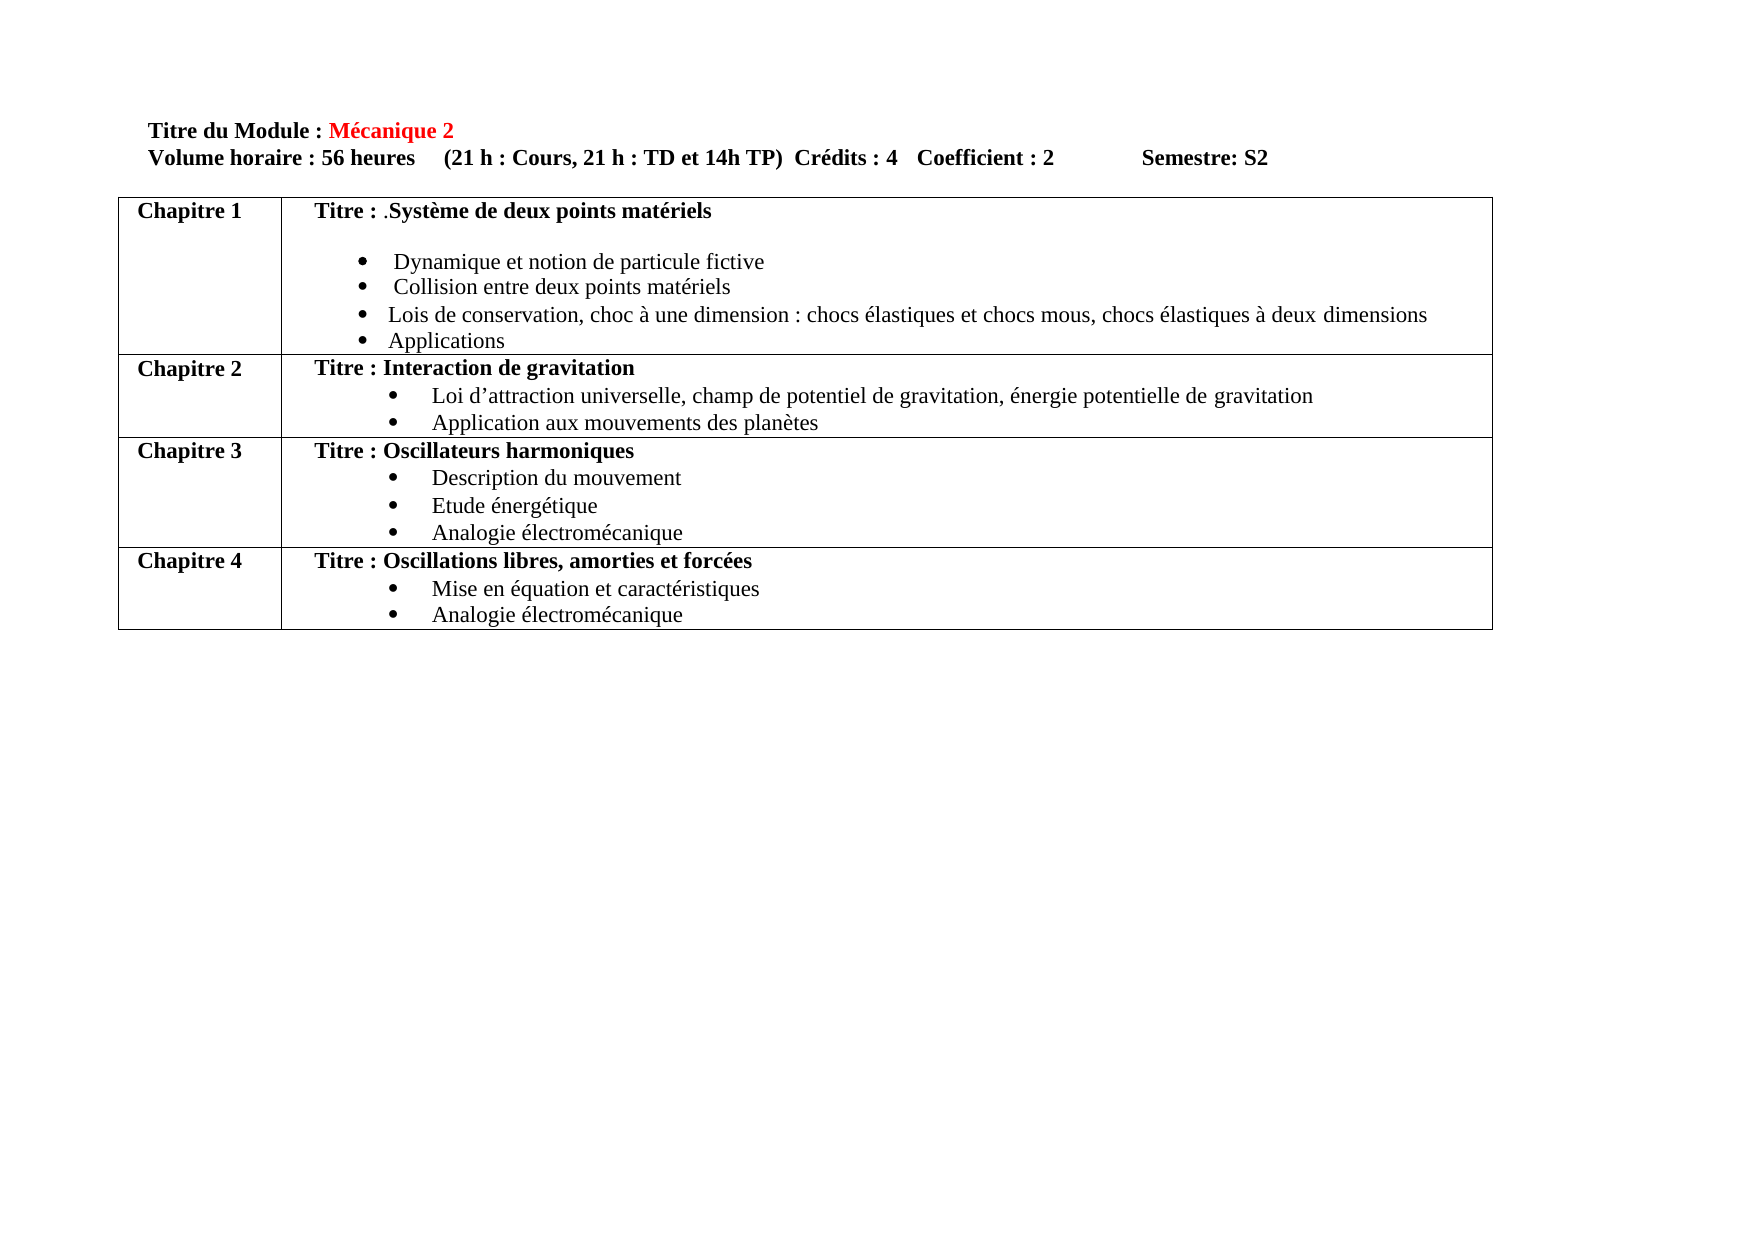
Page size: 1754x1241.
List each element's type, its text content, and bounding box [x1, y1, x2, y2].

table_cell Titre : Oscillateurs harmoniques Description du mouvement Etude énergétique Analogie électromécanique [282, 438, 1492, 547]
text Volume horaire : 56 heures (21 h : Cours, 21 h : TD et 14h TP) Crédits : 4 Coefficient : 2 Semestre: S2 [148, 144, 1420, 170]
table_cell Chapitre 2 [119, 355, 281, 437]
table_cell Titre : Interaction de gravitation Loi d’attraction universelle, champ de potentiel de gravitation, énergie potentielle de gravitation Application aux mouvements des planètes [282, 355, 1492, 437]
table_header Titre : .Système de deux points matériels Dynamique et notion de particule fictive Collision entre deux points matériels Lois de conservation, choc à une dimension : chocs élastiques et chocs mous, chocs élastiques à deux dimensions Applications [282, 198, 1492, 354]
table_header Chapitre 1 [119, 198, 281, 354]
table_cell Chapitre 3 [119, 438, 281, 547]
text Titre du Module : Mécanique 2 [148, 117, 1658, 143]
table_cell Titre : Oscillations libres, amorties et forcées Mise en équation et caractéristiques Analogie électromécanique [282, 548, 1492, 629]
table_cell Chapitre 4 [119, 548, 281, 629]
